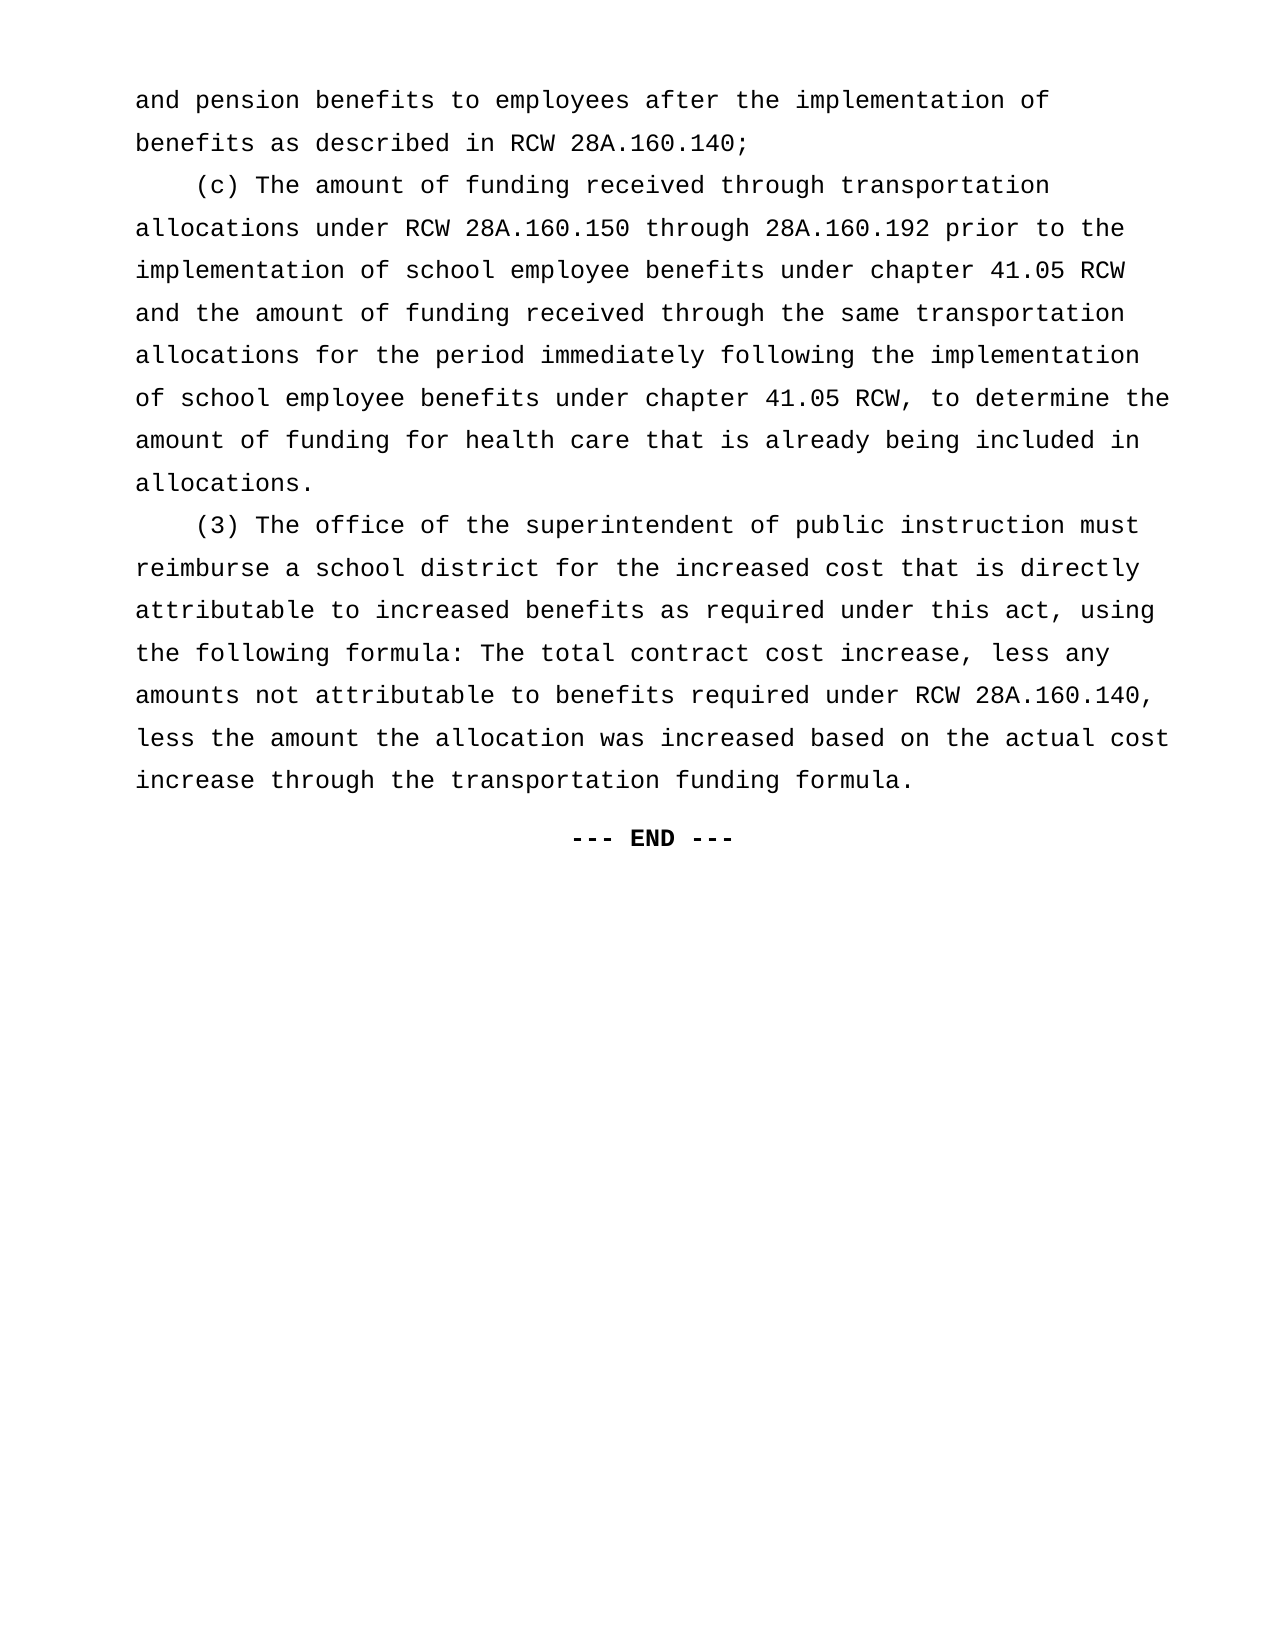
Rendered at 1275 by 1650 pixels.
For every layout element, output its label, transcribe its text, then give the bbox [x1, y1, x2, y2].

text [135, 75, 1170, 160]
text --- END --- [135, 826, 1170, 854]
text (3) The office of the superintendent of public instruction must reimburse a school district for the increased cost that is directly attributable to increased benefits as required under this act, using the following formula: The total contract cost increase, less any amounts not attributable to benefits required under RCW 28A.160.140, less the amount the allocation was increased based on the actual cost increase through the transportation funding formula. [135, 500, 1170, 797]
text (c) The amount of funding received through transportation allocations under RCW 28A.160.150 through 28A.160.192 prior to the implementation of school employee benefits under chapter 41.05 RCW and the amount of funding received through the same transportation allocations for the period immediately following the implementation of school employee benefits under chapter 41.05 RCW, to determine the amount of funding for health care that is already being included in allocations. [135, 160, 1170, 500]
